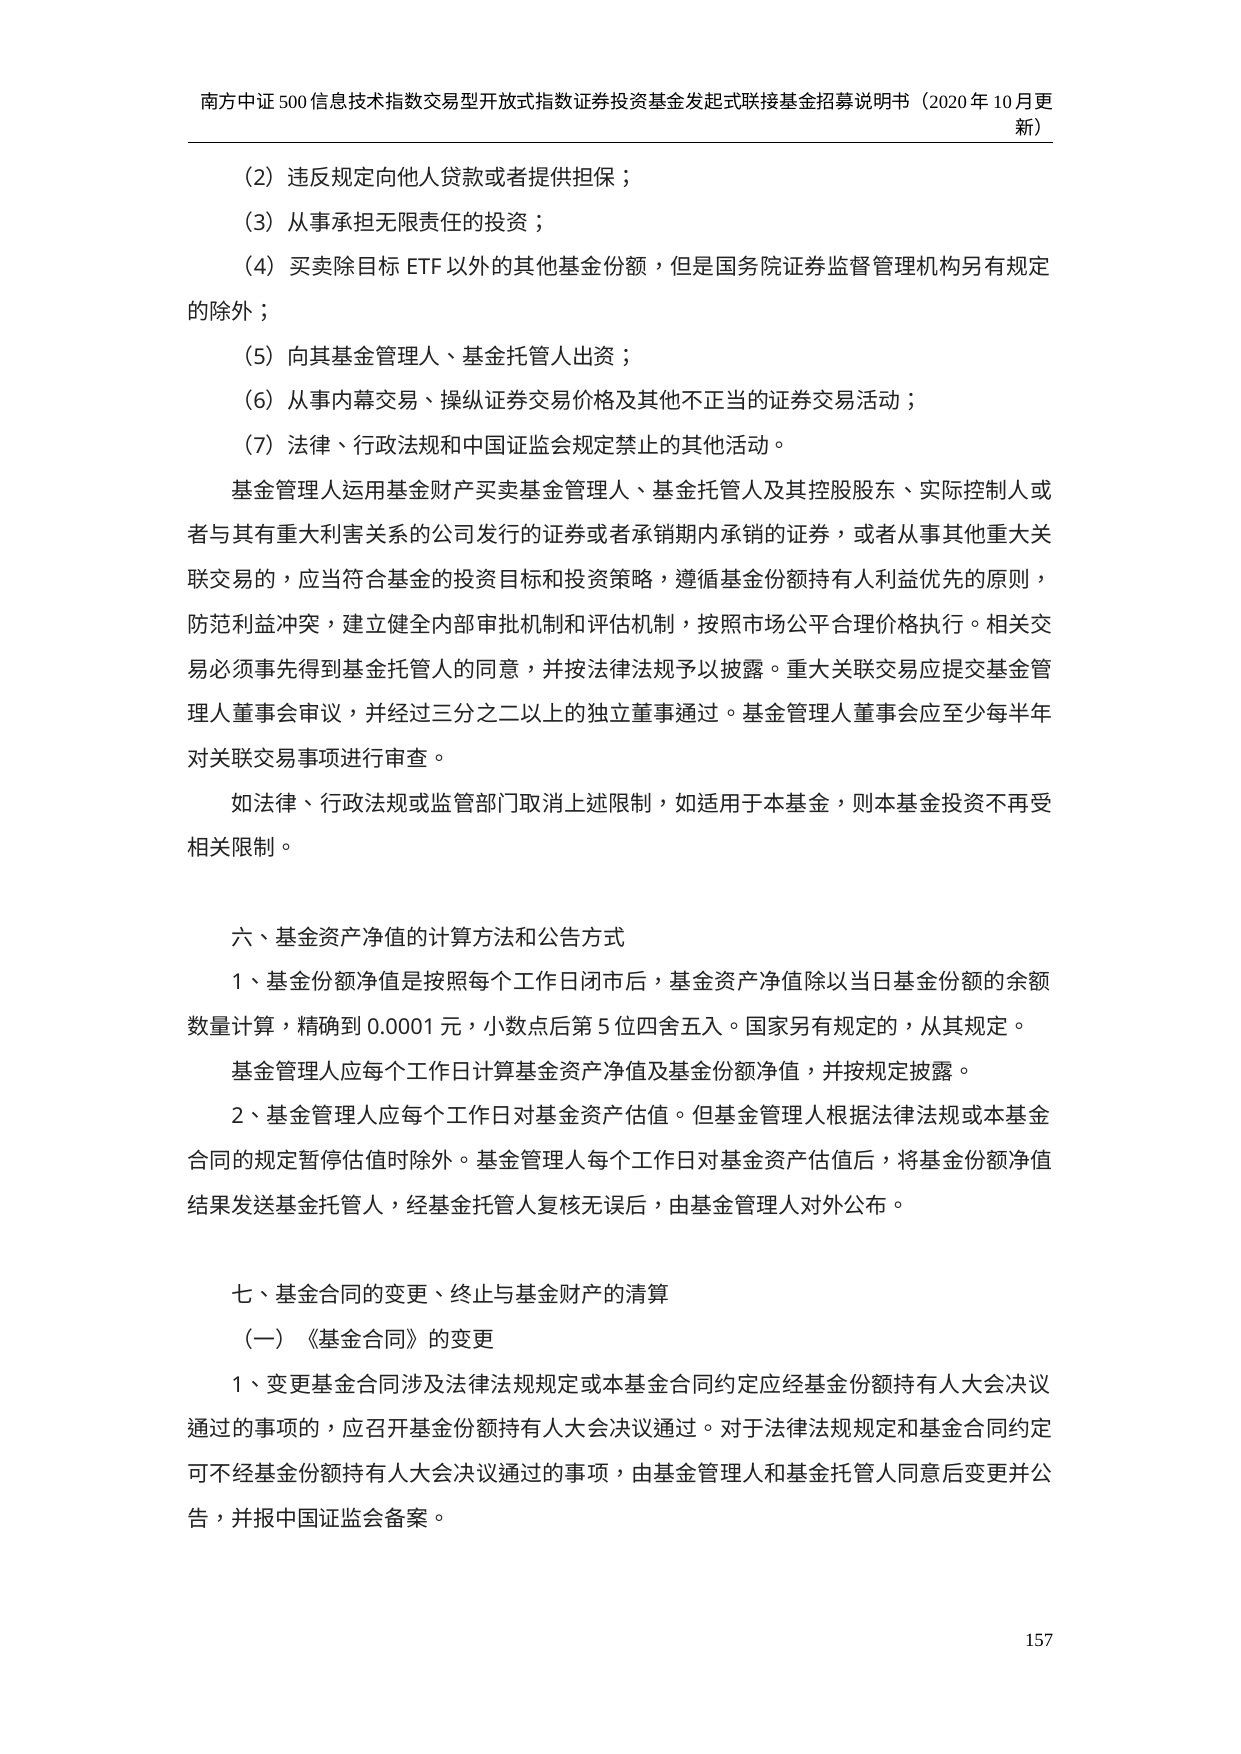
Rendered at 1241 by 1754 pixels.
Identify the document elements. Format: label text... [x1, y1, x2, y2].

text 1、变更基金合同涉及法律法规规定或本基金合同约定应经基金份额持有人大会决议通过的事项的，应召开基金份额持有人大会决议通过。对于法律法规规定和基金合同约定可不经基金份额持有人大会决议通过的事项，由基金管理人和基金托管人同意后变更并公告，并报中国证监会备案。 [187, 1368, 1053, 1532]
text （一）《基金合同》的变更 [187, 1324, 1053, 1354]
text （3）从事承担无限责任的投资； [187, 207, 1053, 236]
text （7）法律、行政法规和中国证监会规定禁止的其他活动。 [187, 430, 1053, 460]
text 七、基金合同的变更、终止与基金财产的清算 [187, 1279, 1053, 1309]
text 2、基金管理人应每个工作日对基金资产估值。但基金管理人根据法律法规或本基金合同的规定暂停估值时除外。基金管理人每个工作日对基金资产估值后，将基金份额净值结果发送基金托管人，经基金托管人复核无误后，由基金管理人对外公布。 [187, 1100, 1053, 1219]
text （6）从事内幕交易、操纵证券交易价格及其他不正当的证券交易活动； [187, 385, 1053, 415]
text （2）违反规定向他人贷款或者提供担保； [187, 162, 1053, 192]
text （4）买卖除目标ETF以外的其他基金份额，但是国务院证券监督管理机构另有规定的除外； [187, 251, 1053, 326]
text （5）向其基金管理人、基金托管人出资； [187, 341, 1053, 371]
text 基金管理人运用基金财产买卖基金管理人、基金托管人及其控股股东、实际控制人或者与其有重大利害关系的公司发行的证券或者承销期内承销的证券，或者从事其他重大关联交易的，应当符合基金的投资目标和投资策略，遵循基金份额持有人利益优先的原则，防范利益冲突，建立健全内部审批机制和评估机制，按照市场公平合理价格执行。相关交易必须事先得到基金托管人的同意，并按法律法规予以披露。重大关联交易应提交基金管理人董事会审议，并经过三分之二以上的独立董事通过。基金管理人董事会应至少每半年对关联交易事项进行审查。 [187, 475, 1053, 773]
text 基金管理人应每个工作日计算基金资产净值及基金份额净值，并按规定披露。 [187, 1056, 1053, 1086]
text 如法律、行政法规或监管部门取消上述限制，如适用于本基金，则本基金投资不再受相关限制。 [187, 788, 1053, 862]
text 六、基金资产净值的计算方法和公告方式 [187, 922, 1053, 951]
text 1、基金份额净值是按照每个工作日闭市后，基金资产净值除以当日基金份额的余额数量计算，精确到0.0001元，小数点后第5位四舍五入。国家另有规定的，从其规定。 [187, 966, 1053, 1041]
